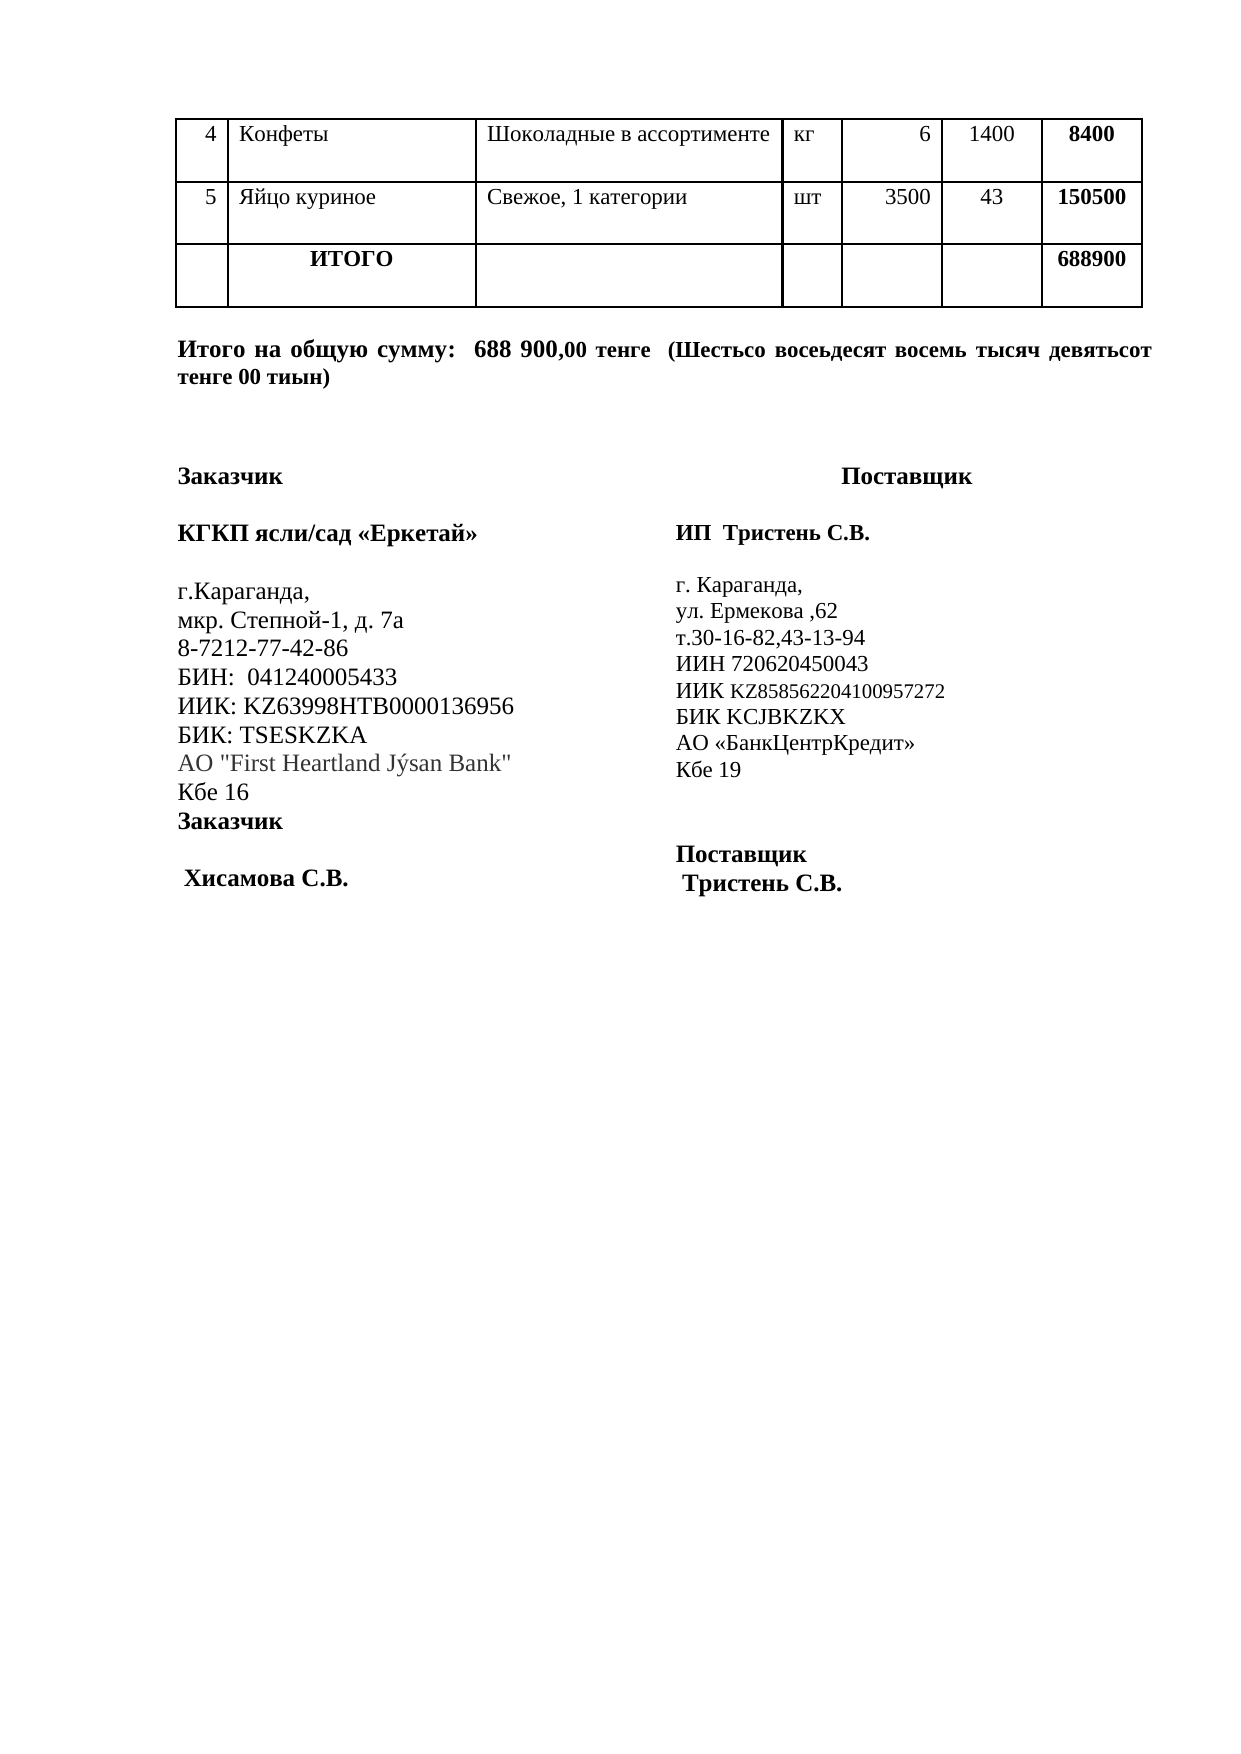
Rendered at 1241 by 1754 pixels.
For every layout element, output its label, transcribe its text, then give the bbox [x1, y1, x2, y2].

table_cell шт [784, 183, 841, 243]
table_cell кг [784, 120, 841, 181]
table_header ИП Тристень С.В. г. Караганда, ул. Ермекова ,62 т.30-16-82,43-13-94 ИИН 720620450043 ИИК KZ858562204100957272 БИК KCJBKZKX АО «БанкЦентрКредит» Кбе 19 Поставщик Тристень С.В. [664, 490, 1167, 926]
table_cell 150500 [1043, 183, 1141, 243]
table_cell [784, 245, 841, 306]
table_cell [177, 245, 227, 306]
table_header КГКП ясли/сад «Еркетай» г.Караганда, мкр. Степной-1, д. 7а 8-7212-77-42-86 БИН: 041240005433 ИИК: KZ63998HTB0000136956 БИК: TSESKZKA АО "First Heartland Jýsan Bank" Кбе 16 Заказчик Хисамова С.В. [166, 490, 664, 926]
table_cell ИТОГО [229, 245, 475, 306]
table_cell 3500 [843, 183, 941, 243]
table_cell 8400 [1043, 120, 1141, 181]
table_cell [477, 245, 781, 306]
table_cell 1400 [943, 120, 1041, 181]
table_cell Шоколадные в ассортименте [477, 120, 781, 181]
table_cell Яйцо куриное [229, 183, 475, 243]
table_cell 43 [943, 183, 1041, 243]
text Итого на общую сумму: 688 900,00 тенге (Шестьсо восеьдесят восемь тысяч девятьсот тенге 00 тиын) [177, 334, 1152, 389]
table_cell [943, 245, 1041, 306]
table_cell Конфеты [229, 120, 475, 181]
table_cell 4 [177, 120, 227, 181]
text Заказчик Поставщик [177, 461, 1152, 490]
table_cell 688900 [1043, 245, 1141, 306]
table_cell 5 [177, 183, 227, 243]
table_cell Свежое, 1 категории [477, 183, 781, 243]
table_cell [843, 245, 941, 306]
table_cell 6 [843, 120, 941, 181]
